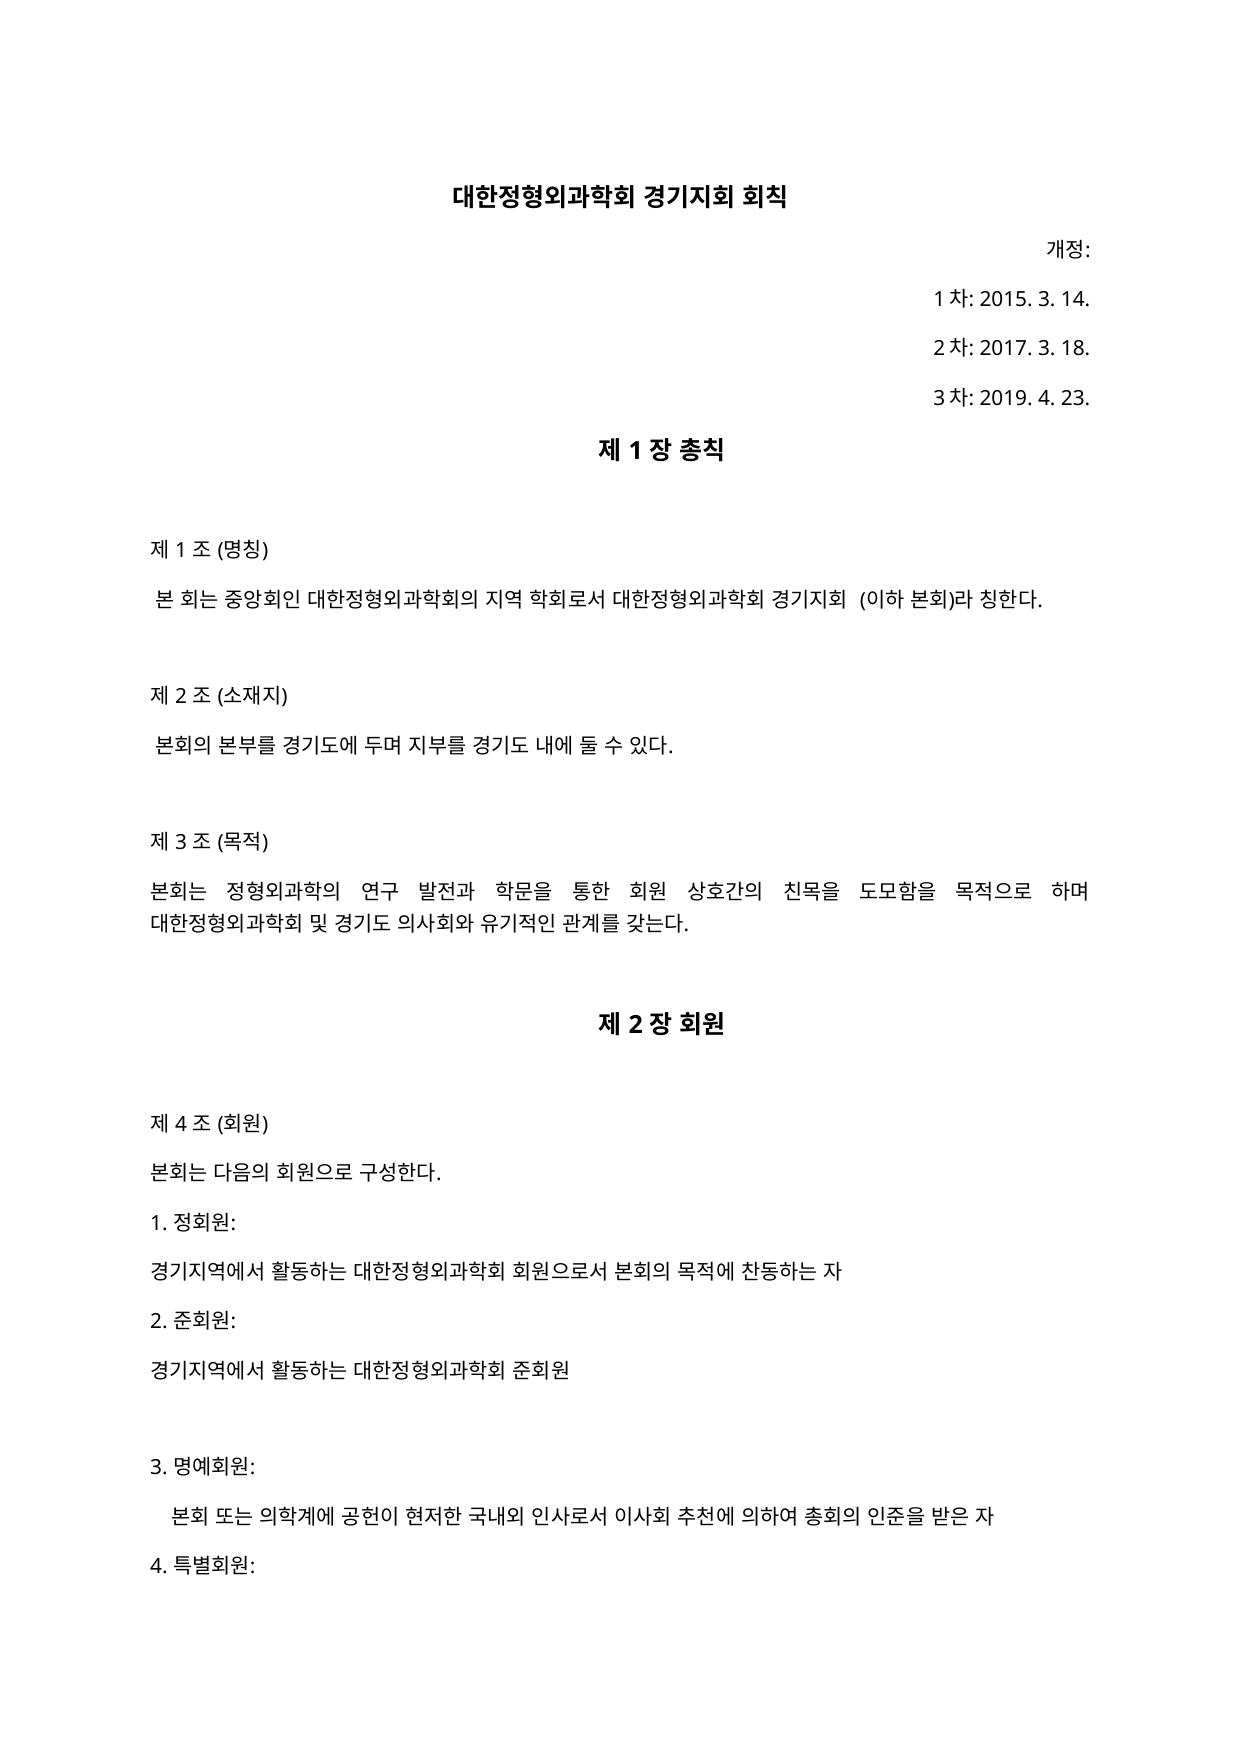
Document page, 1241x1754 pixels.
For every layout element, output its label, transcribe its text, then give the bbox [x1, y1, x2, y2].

text 제 4 조 (회원) [150, 1107, 1090, 1137]
text 경기지역에서 활동하는 대한정형외과학회 회원으로서 본회의 목적에 찬동하는 자 [150, 1255, 1090, 1286]
text 경기지역에서 활동하는 대한정형외과학회 준회원 [150, 1354, 1090, 1384]
text 4. 특별회원: [150, 1549, 1090, 1579]
text 본 회는 중앙회인 대한정형외과학회의 지역 학회로서 대한정형외과학회 경기지회 (이하 본회)라 칭한다. [150, 583, 1090, 613]
text 1차: 2015. 3. 14. [150, 282, 1090, 313]
text 제 2 장 회원 [150, 1004, 1090, 1040]
text 대한정형외과학회 경기지회 회칙 [150, 177, 1090, 213]
text 본회 또는 의학계에 공헌이 현저한 국내외 인사로서 이사회 추천에 의하여 총회의 인준을 받은 자 [150, 1500, 1090, 1530]
text 3. 명예회원: [150, 1451, 1090, 1481]
text 개정: [150, 233, 1090, 263]
text 1. 정회원: [150, 1206, 1090, 1236]
text 3차: 2019. 4. 23. [150, 381, 1090, 411]
text 본회는 다음의 회원으로 구성한다. [150, 1157, 1090, 1187]
text 제 3 조 (목적) [150, 826, 1090, 856]
text 제 1 조 (명칭) [150, 533, 1090, 564]
text 2차: 2017. 3. 18. [150, 332, 1090, 362]
text 본회의 본부를 경기도에 두며 지부를 경기도 내에 둘 수 있다. [150, 729, 1090, 759]
text 제 1 장 총칙 [150, 430, 1090, 467]
text 본회는 정형외과학의 연구 발전과 학문을 통한 회원 상호간의 친목을 도모함을 목적으로 하며 대한정형외과학회 및 경기도 의사회와 유기적인 관계를 갖는다. [150, 875, 1090, 938]
text 제 2 조 (소재지) [150, 679, 1090, 710]
text 2. 준회원: [150, 1304, 1090, 1335]
